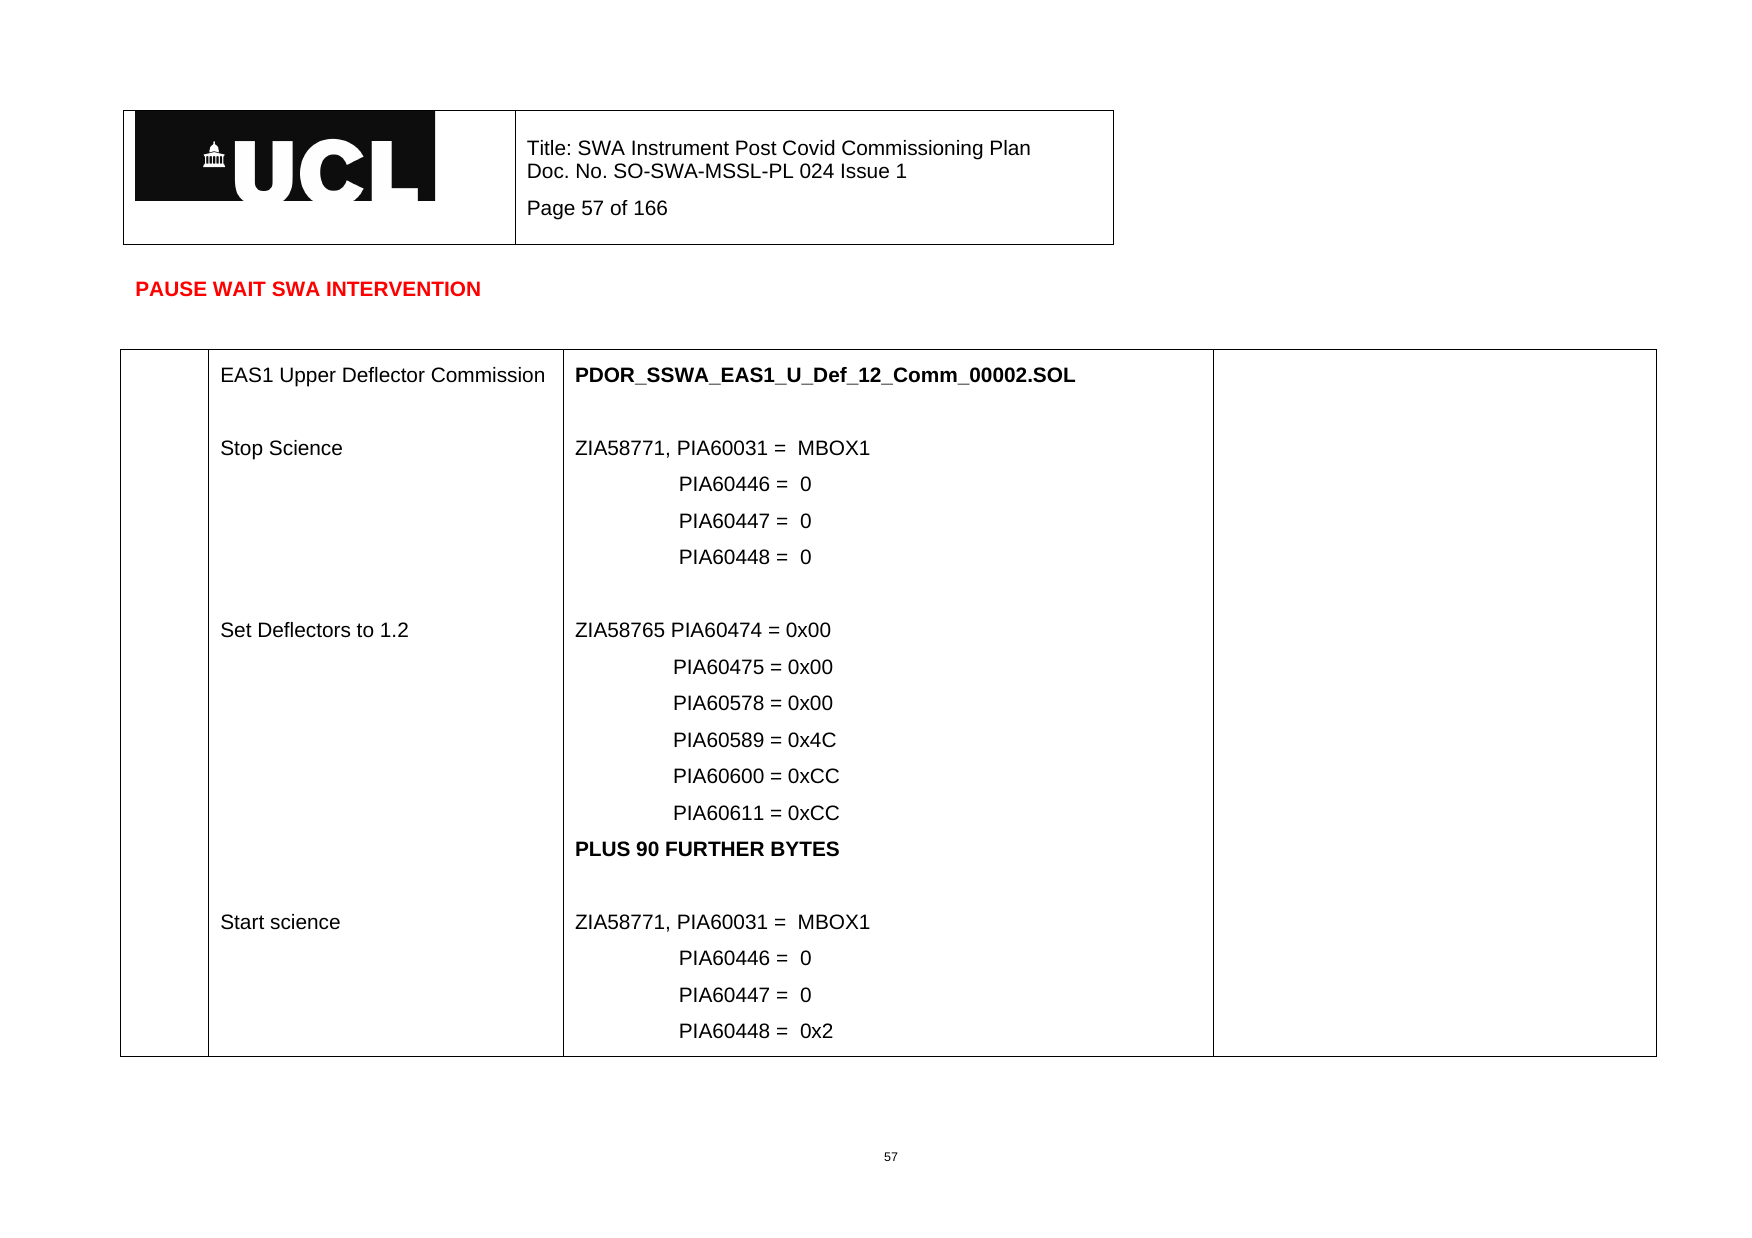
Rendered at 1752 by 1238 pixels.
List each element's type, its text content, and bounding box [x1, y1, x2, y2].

table_header [121, 350, 208, 1056]
picture [135, 111, 436, 201]
table_header [1214, 350, 1656, 1056]
table_header EAS1 Upper Deflector Commission Stop Science Set Deflectors to 1.2 Start science [209, 350, 563, 1056]
text PAUSE WAIT SWA INTERVENTION [135, 276, 1647, 300]
